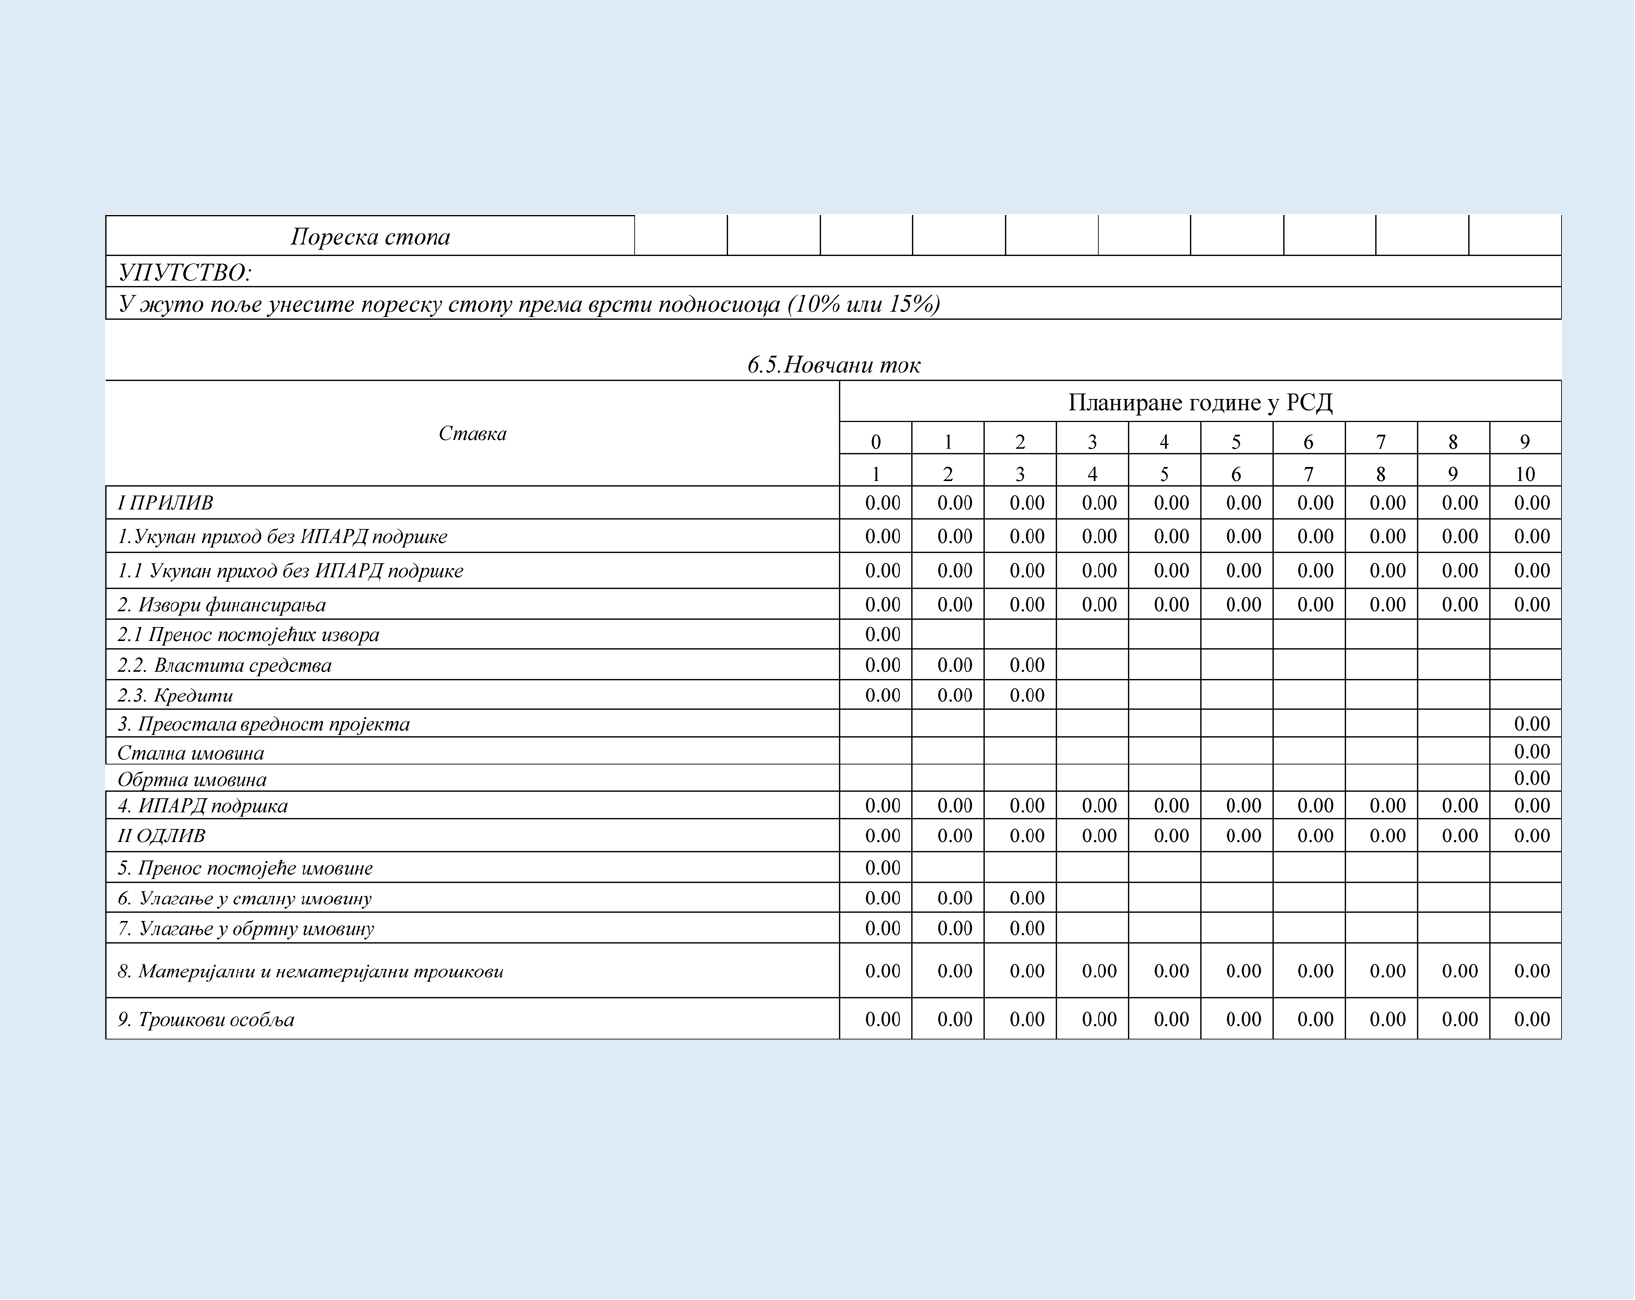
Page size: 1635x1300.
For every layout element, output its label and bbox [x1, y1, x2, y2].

picture [105, 214, 1562, 1040]
